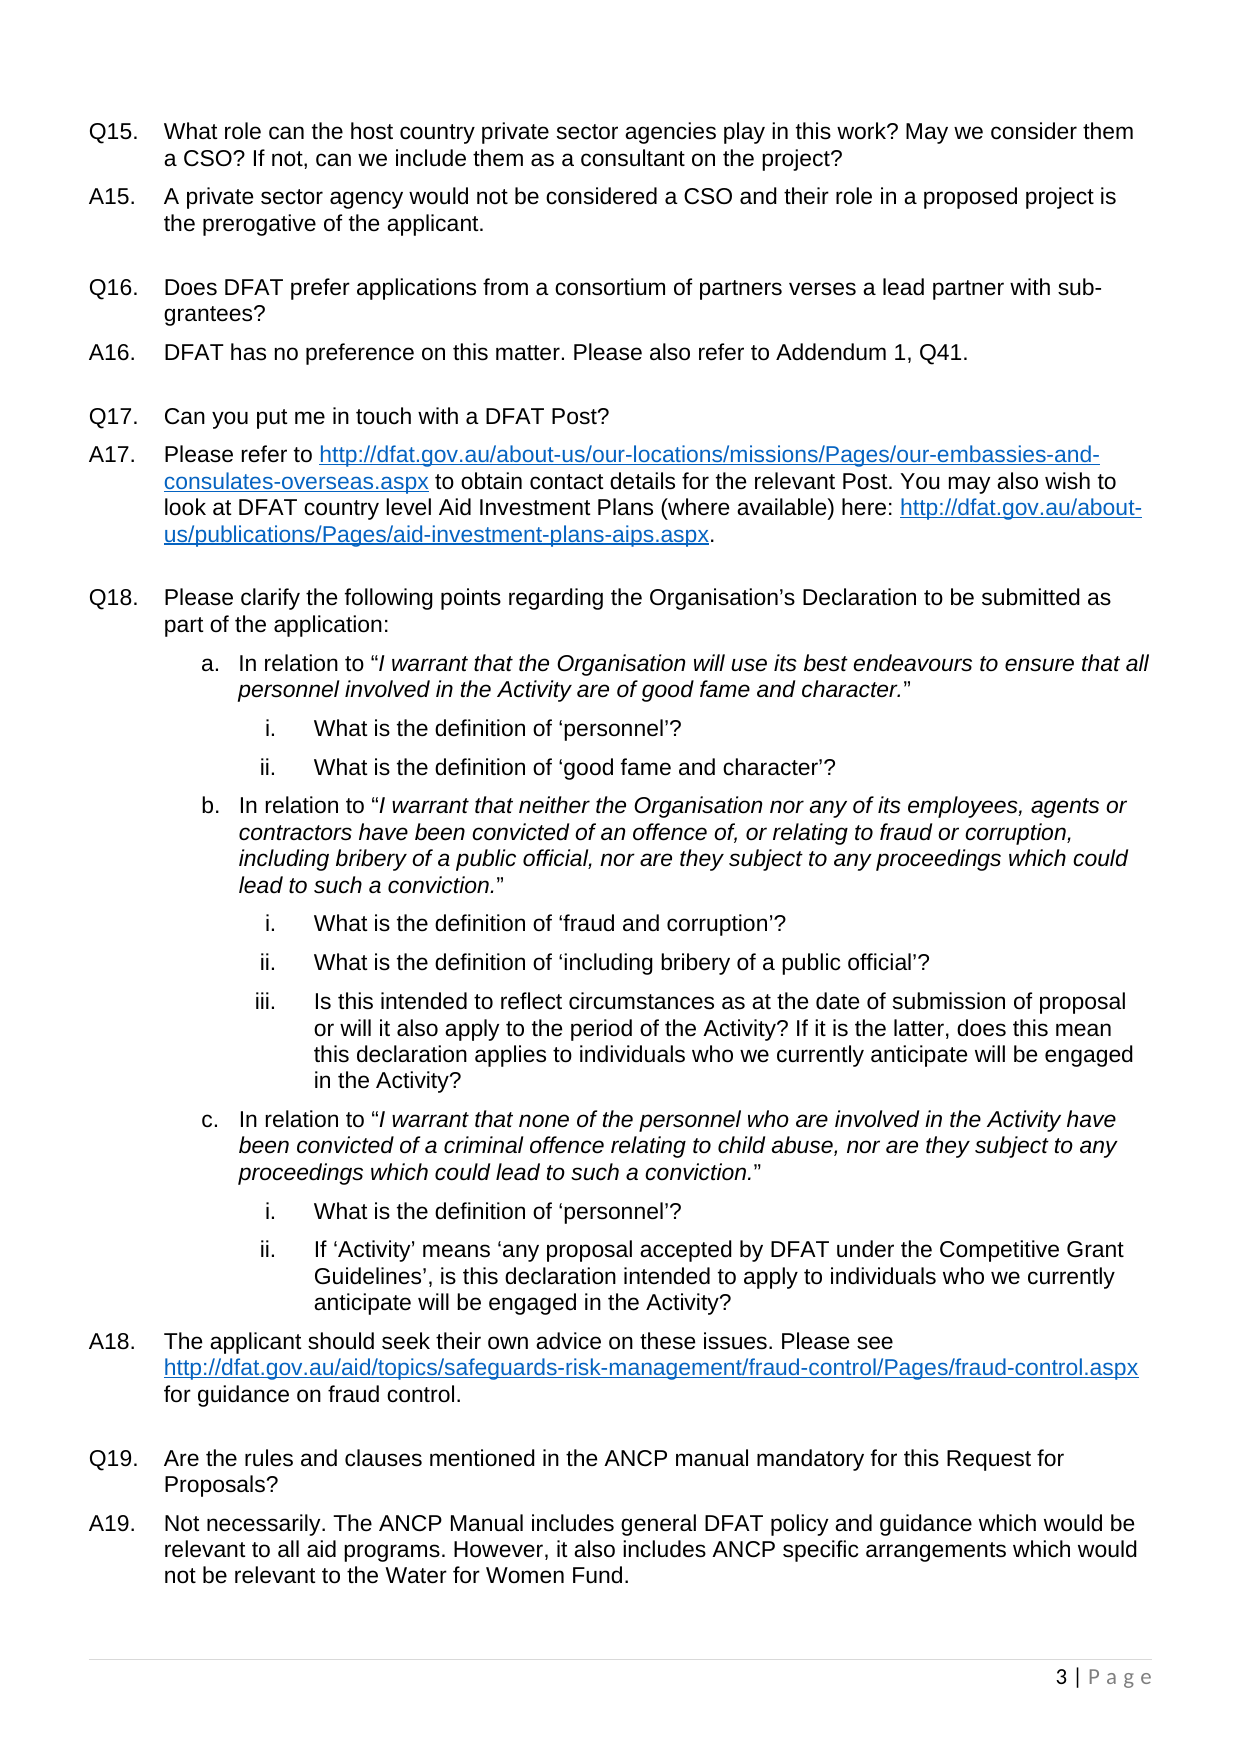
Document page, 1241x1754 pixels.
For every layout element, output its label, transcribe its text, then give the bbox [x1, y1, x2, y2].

list If ‘Activity’ means ‘any proposal accepted by DFAT under the Competitive Grant Guidelines’, is this declaration intended to apply to individuals who we currently anticipate will be engaged in the Activity? [276, 1236, 1152, 1316]
list What is the definition of ‘personnel’? [276, 1198, 1152, 1224]
list What is the definition of ‘good fame and character’? [276, 754, 1152, 780]
text Q16. Does DFAT prefer applications from a consortium of partners verses a lead partner with sub-grantees? [89, 273, 1152, 326]
text Q17. Can you put me in touch with a DFAT Post? [89, 403, 1152, 429]
list What is the definition of ‘personnel’? [276, 715, 1152, 741]
text A18. The applicant should seek their own advice on these issues. Please see http://dfat.gov.au/aid/topics/safeguards-risk-management/fraud-control/Pages/fraud-control.aspx for guidance on fraud control. [89, 1328, 1152, 1407]
list Is this intended to reflect circumstances as at the date of submission of proposal or will it also apply to the period of the Activity? If it is the latter, does this mean this declaration applies to individuals who we currently anticipate will be engaged in the Activity? [276, 988, 1152, 1093]
text A17. Please refer to http://dfat.gov.au/about-us/our-locations/missions/Pages/our-embassies-and-consulates-overseas.aspx to obtain contact details for the relevant Post. You may also wish to look at DFAT country level Aid Investment Plans (where available) here: http://dfat.gov.au/about-us/publications/Pages/aid-investment-plans-aips.aspx. [89, 441, 1152, 547]
list In relation to “I warrant that none of the personnel who are involved in the Activity have been convicted of a criminal offence relating to child abuse, nor are they subject to any proceedings which could lead to such a conviction.” [201, 1106, 1152, 1185]
list What is the definition of ‘including bribery of a public official’? [276, 949, 1152, 976]
text Q15. What role can the host country private sector agencies play in this work? May we consider them a CSO? If not, can we include them as a consultant on the project? [89, 118, 1152, 171]
list In relation to “I warrant that the Organisation will use its best endeavours to ensure that all personnel involved in the Activity are of good fame and character.” [201, 649, 1152, 702]
text A15. A private sector agency would not be considered a CSO and their role in a proposed project is the prerogative of the applicant. [89, 183, 1152, 236]
list What is the definition of ‘fraud and corruption’? [276, 910, 1152, 937]
text Q18. Please clarify the following points regarding the Organisation’s Declaration to be submitted as part of the application: [89, 584, 1152, 637]
text Q19. Are the rules and clauses mentioned in the ANCP manual mandatory for this Request for Proposals? [89, 1444, 1152, 1497]
text A19. Not necessarily. The ANCP Manual includes general DFAT policy and guidance which would be relevant to all aid programs. However, it also includes ANCP specific arrangements which would not be relevant to the Water for Women Fund. [89, 1510, 1152, 1589]
text A16. DFAT has no preference on this matter. Please also refer to Addendum 1, Q41. [89, 339, 1152, 365]
list In relation to “I warrant that neither the Organisation nor any of its employees, agents or contractors have been convicted of an offence of, or relating to fraud or corruption, including bribery of a public official, nor are they subject to any proceedings which could lead to such a conviction.” [201, 792, 1152, 898]
